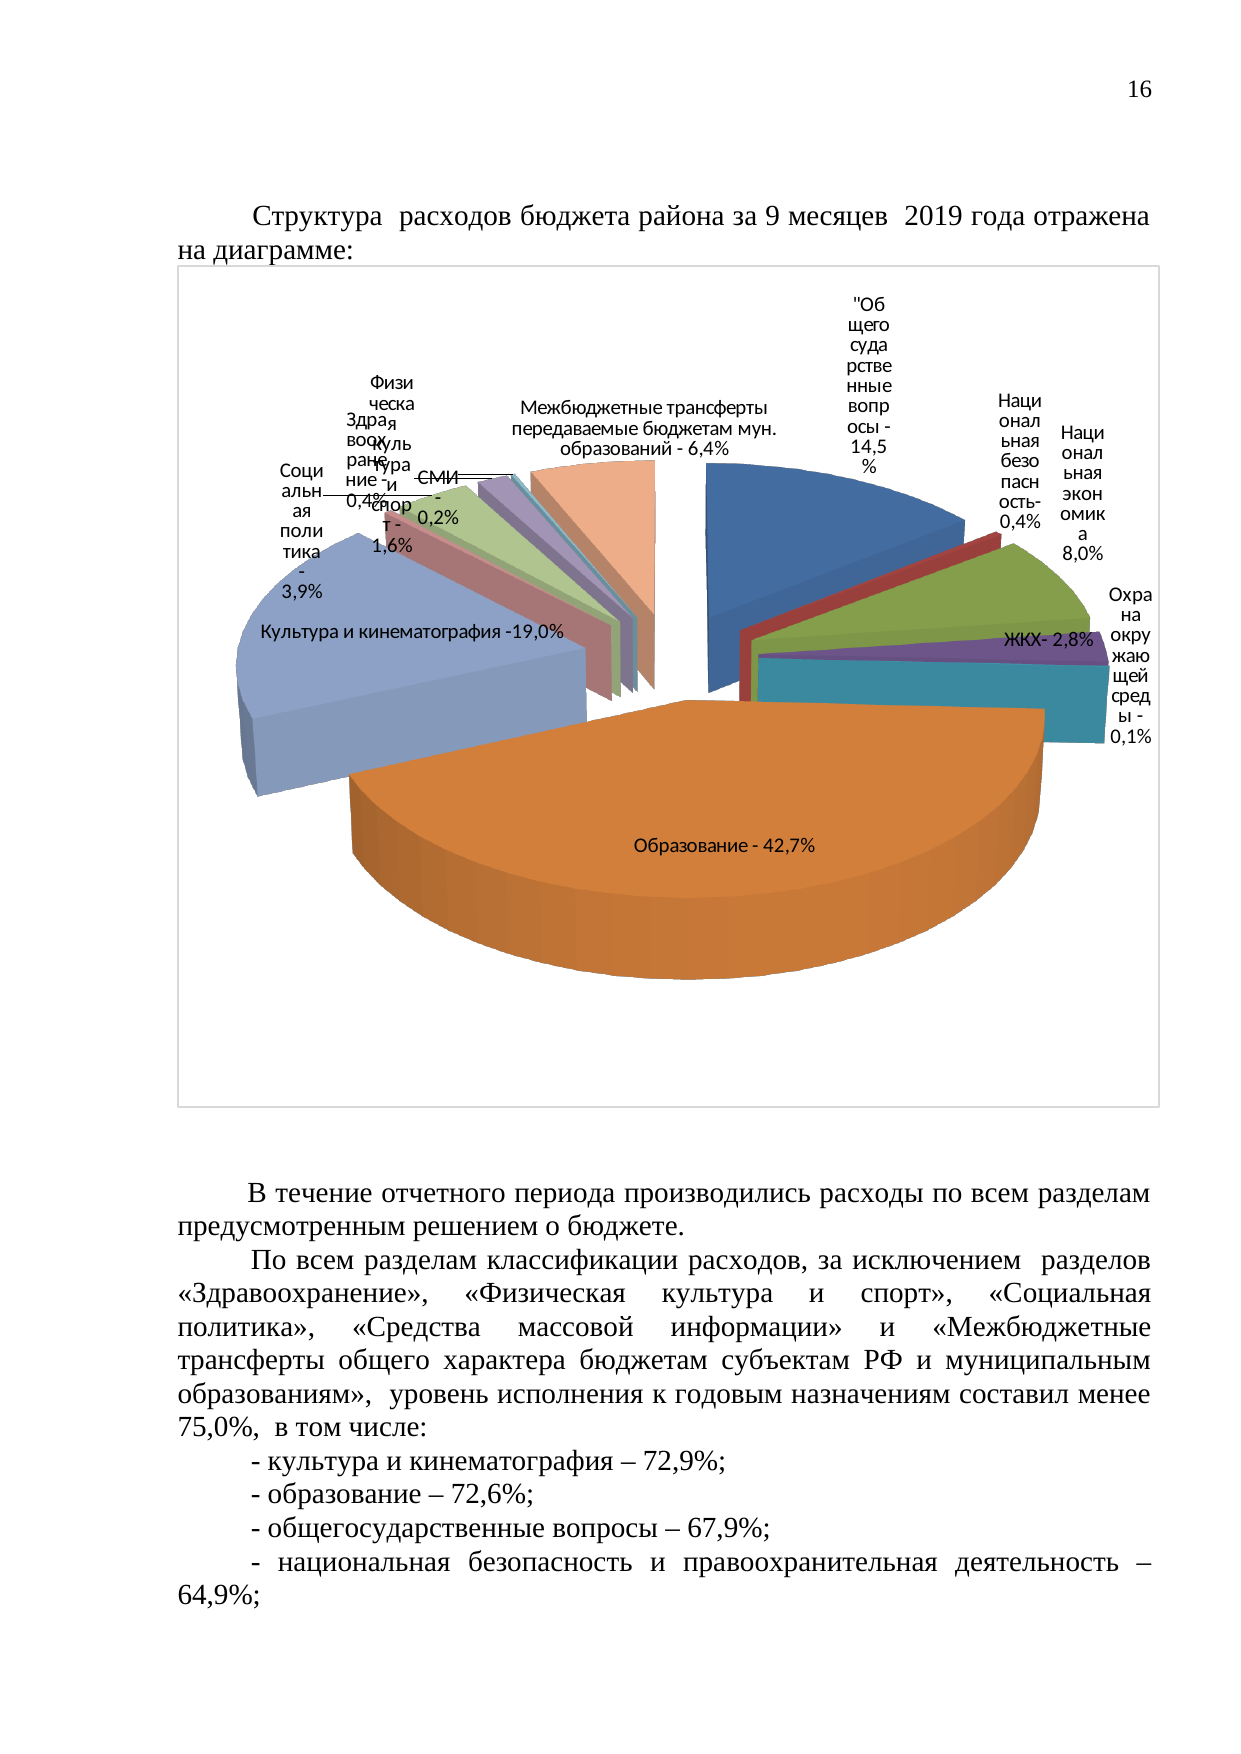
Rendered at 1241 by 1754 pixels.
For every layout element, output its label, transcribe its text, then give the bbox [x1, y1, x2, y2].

text - образование – 72,6%; [177, 1477, 1152, 1510]
text - национальная безопасность и правоохранительная деятельность – 64,9%; [177, 1544, 1152, 1611]
text - культура и кинематография – 72,9%; [177, 1443, 1152, 1477]
text По всем разделам классификации расходов, за исключением разделов «Здравоохранение», «Физическая культура и спорт», «Социальная политика», «Средства массовой информации» и «Межбюджетные трансферты общего характера бюджетам субъектам РФ и муниципальным образованиям», уровень исполнения к годовым назначениям составил менее 75,0%, в том числе: [177, 1242, 1152, 1443]
text Структура расходов бюджета района за 9 месяцев 2019 года отражена на диаграмме: [177, 198, 1152, 265]
text В течение отчетного периода производились расходы по всем разделам предусмотренным решением о бюджете. [177, 1175, 1152, 1242]
text - общегосударственные вопросы – 67,9%; [177, 1510, 1152, 1544]
